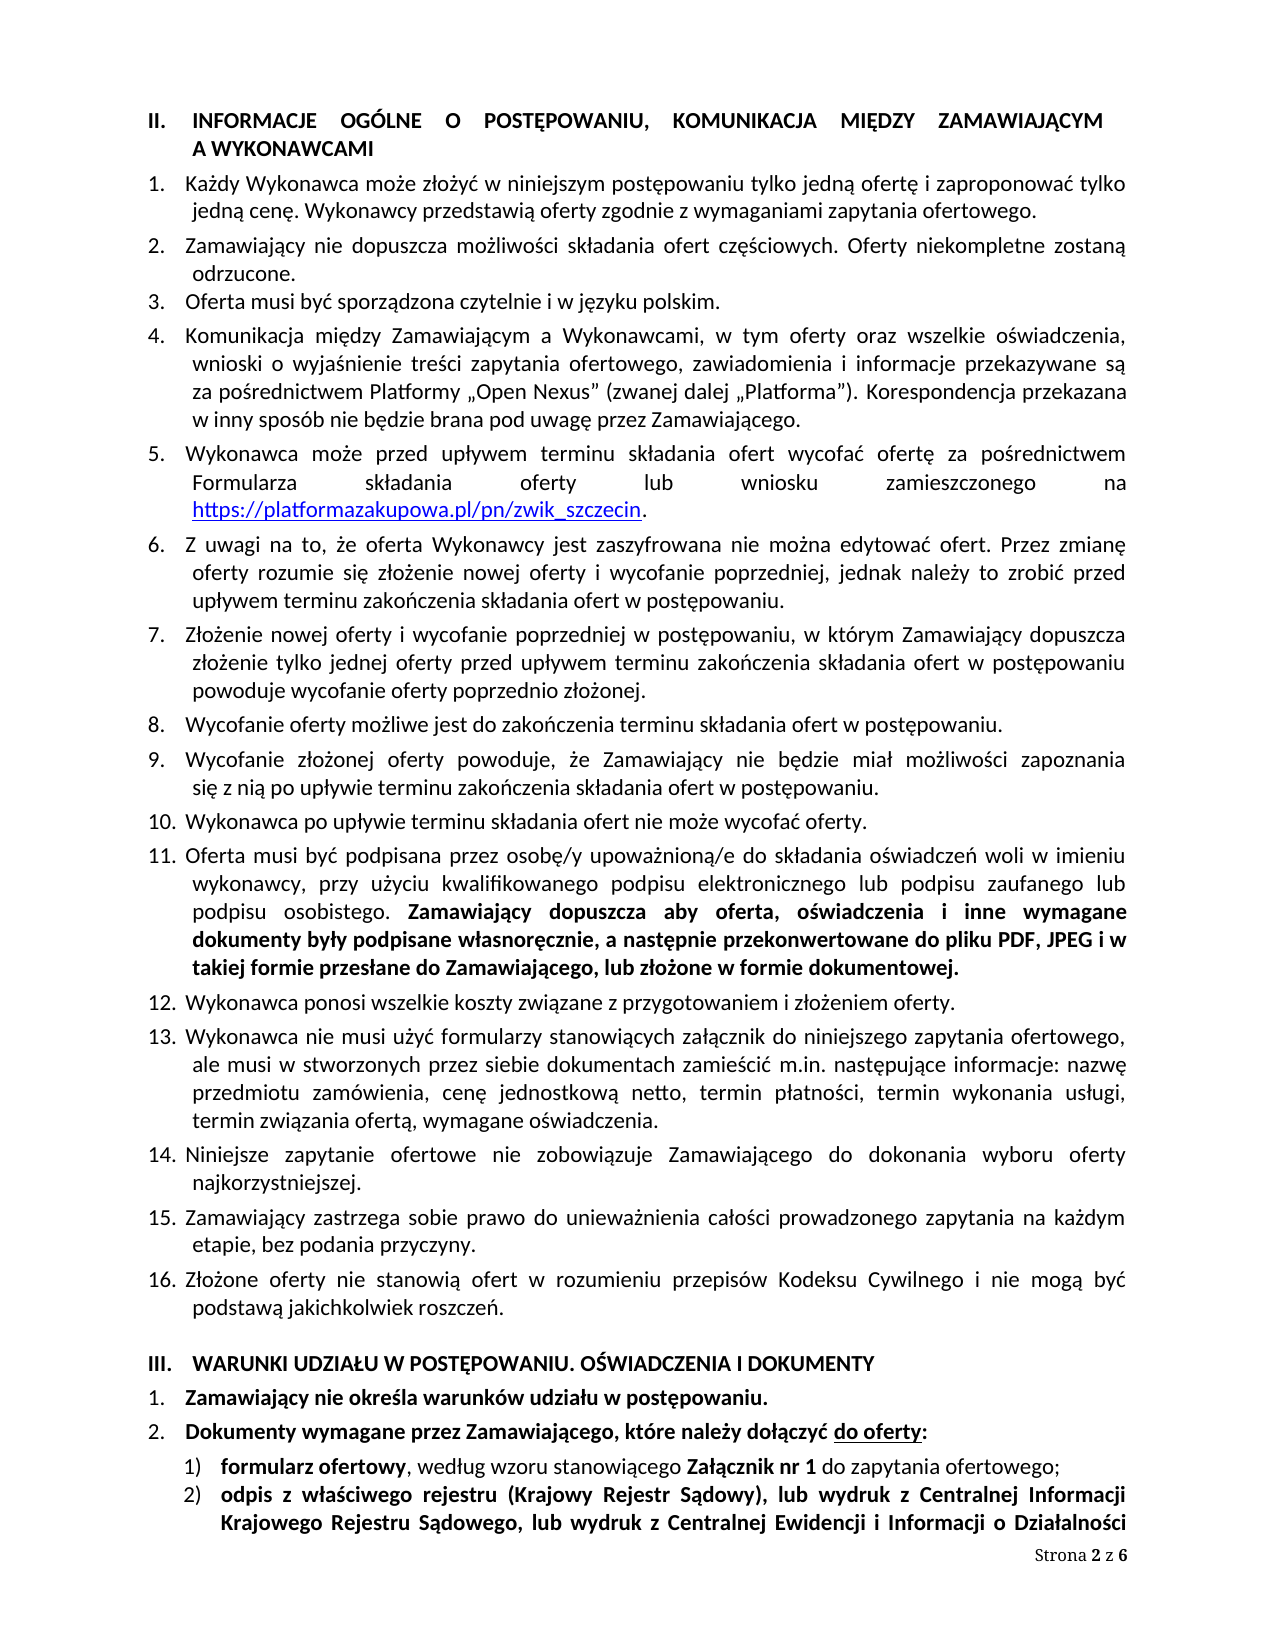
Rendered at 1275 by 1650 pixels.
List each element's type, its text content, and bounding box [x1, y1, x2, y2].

list Wykonawca nie musi użyć formularzy stanowiących załącznik do niniejszego zapytania ofertowego, ale musi w stworzonych przez siebie dokumentach zamieścić m.in. następujące informacje: nazwę przedmiotu zamówienia, cenę jednostkową netto, termin płatności, termin wykonania usługi, termin związania ofertą, wymagane oświadczenia. [148, 1022, 1127, 1134]
list Z uwagi na to, że oferta Wykonawcy jest zaszyfrowana nie można edytować ofert. Przez zmianę oferty rozumie się złożenie nowej oferty i wycofanie poprzedniej, jednak należy to zrobić przed upływem terminu zakończenia składania ofert w postępowaniu. [148, 530, 1127, 614]
list Niniejsze zapytanie ofertowe nie zobowiązuje Zamawiającego do dokonania wyboru oferty najkorzystniejszej. [148, 1140, 1127, 1196]
list Wycofanie oferty możliwe jest do zakończenia terminu składania ofert w postępowaniu. [148, 711, 1127, 738]
list Wykonawca ponosi wszelkie koszty związane z przygotowaniem i złożeniem oferty. [148, 988, 1127, 1016]
list Oferta musi być podpisana przez osobę/y upoważnioną/e do składania oświadczeń woli w imieniu wykonawcy, przy użyciu kwalifikowanego podpisu elektronicznego lub podpisu zaufanego lub podpisu osobistego. Zamawiający dopuszcza aby oferta, oświadczenia i inne wymagane dokumenty były podpisane własnoręcznie, a następnie przekonwertowane do pliku PDF, JPEG i w takiej formie przesłane do Zamawiającego, lub złożone w formie dokumentowej. [148, 841, 1127, 981]
list Wycofanie złożonej oferty powoduje, że Zamawiający nie będzie miał możliwości zapoznania się z nią po upływie terminu zakończenia składania ofert w postępowaniu. [148, 745, 1127, 801]
text II. INFORMACJE OGÓLNE O POSTĘPOWANIU, KOMUNIKACJA MIĘDZY ZAMAWIAJĄCYM A WYKONAWCAMI [148, 106, 1127, 162]
list Zamawiający nie określa warunków udziału w postępowaniu. [148, 1383, 1127, 1411]
list Złożenie nowej oferty i wycofanie poprzedniej w postępowaniu, w którym Zamawiający dopuszcza złożenie tylko jednej oferty przed upływem terminu zakończenia składania ofert w postępowaniu powoduje wycofanie oferty poprzednio złożonej. [148, 620, 1127, 704]
list Oferta musi być sporządzona czytelnie i w języku polskim. [148, 287, 1127, 315]
list Komunikacja między Zamawiającym a Wykonawcami, w tym oferty oraz wszelkie oświadczenia, wnioski o wyjaśnienie treści zapytania ofertowego, zawiadomienia i informacje przekazywane są za pośrednictwem Platformy „Open Nexus” (zwanej dalej „Platforma”). Korespondencja przekazana w inny sposób nie będzie brana pod uwagę przez Zamawiającego. [148, 321, 1127, 433]
list Dokumenty wymagane przez Zamawiającego, które należy dołączyć do oferty: [148, 1417, 1127, 1446]
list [183, 1480, 1127, 1536]
list Zamawiający nie dopuszcza możliwości składania ofert częściowych. Oferty niekompletne zostaną odrzucone. [148, 231, 1127, 287]
text III. WARUNKI UDZIAŁU W POSTĘPOWANIU. OŚWIADCZENIA I DOKUMENTY [148, 1349, 1127, 1377]
list formularz ofertowy, według wzoru stanowiącego Załącznik nr 1 do zapytania ofertowego; [183, 1452, 1127, 1480]
list Wykonawca może przed upływem terminu składania ofert wycofać ofertę za pośrednictwem Formularza składania oferty lub wniosku zamieszczonego na https://platformazakupowa.pl/pn/zwik_szczecin. [148, 439, 1127, 524]
list Złożone oferty nie stanowią ofert w rozumieniu przepisów Kodeksu Cywilnego i nie mogą być podstawą jakichkolwiek roszczeń. [148, 1265, 1127, 1321]
list Każdy Wykonawca może złożyć w niniejszym postępowaniu tylko jedną ofertę i zaproponować tylko jedną cenę. Wykonawcy przedstawią oferty zgodnie z wymaganiami zapytania ofertowego. [148, 169, 1127, 225]
list Zamawiający zastrzega sobie prawo do unieważnienia całości prowadzonego zapytania na każdym etapie, bez podania przyczyny. [148, 1203, 1127, 1259]
list Wykonawca po upływie terminu składania ofert nie może wycofać oferty. [148, 807, 1127, 835]
